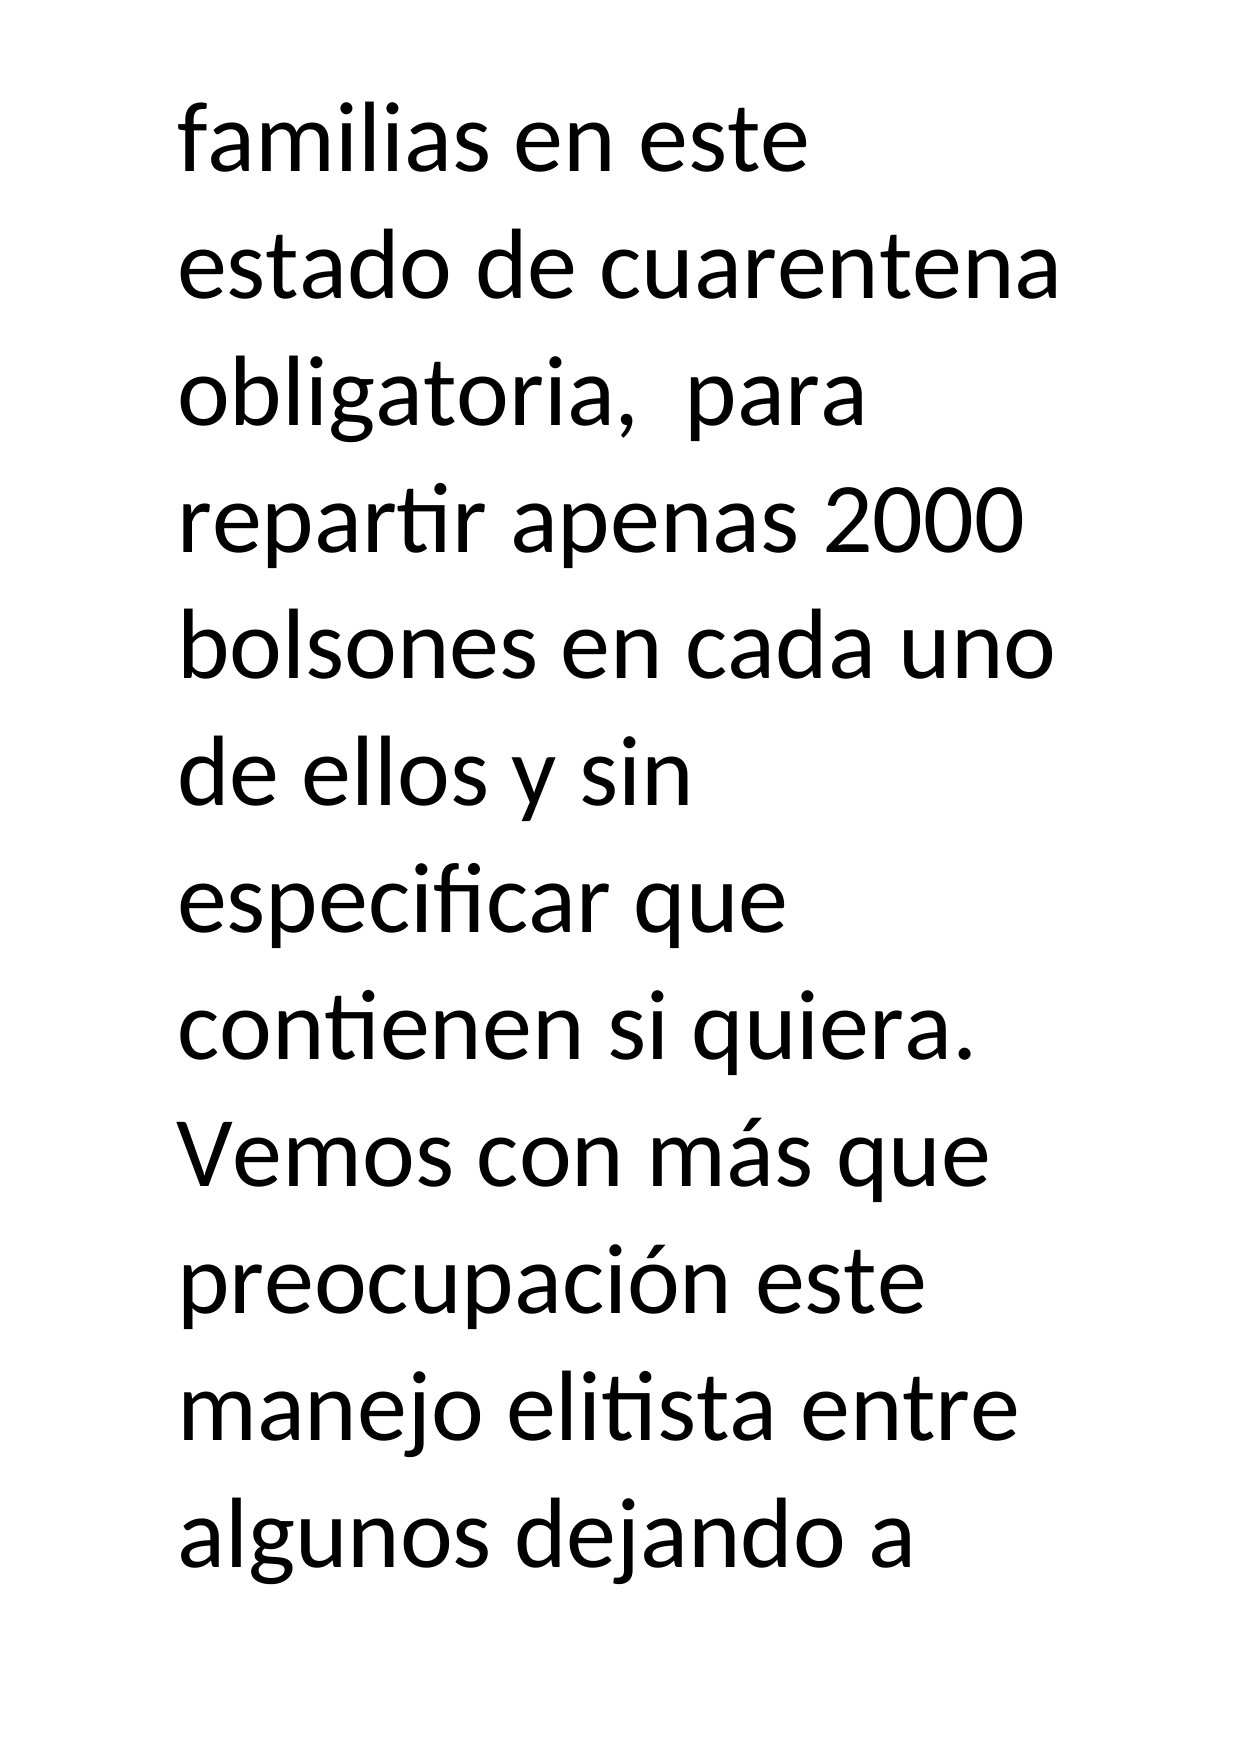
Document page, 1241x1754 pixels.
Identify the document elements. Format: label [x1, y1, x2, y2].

text [176, 1089, 1064, 1592]
text [176, 74, 1064, 1084]
